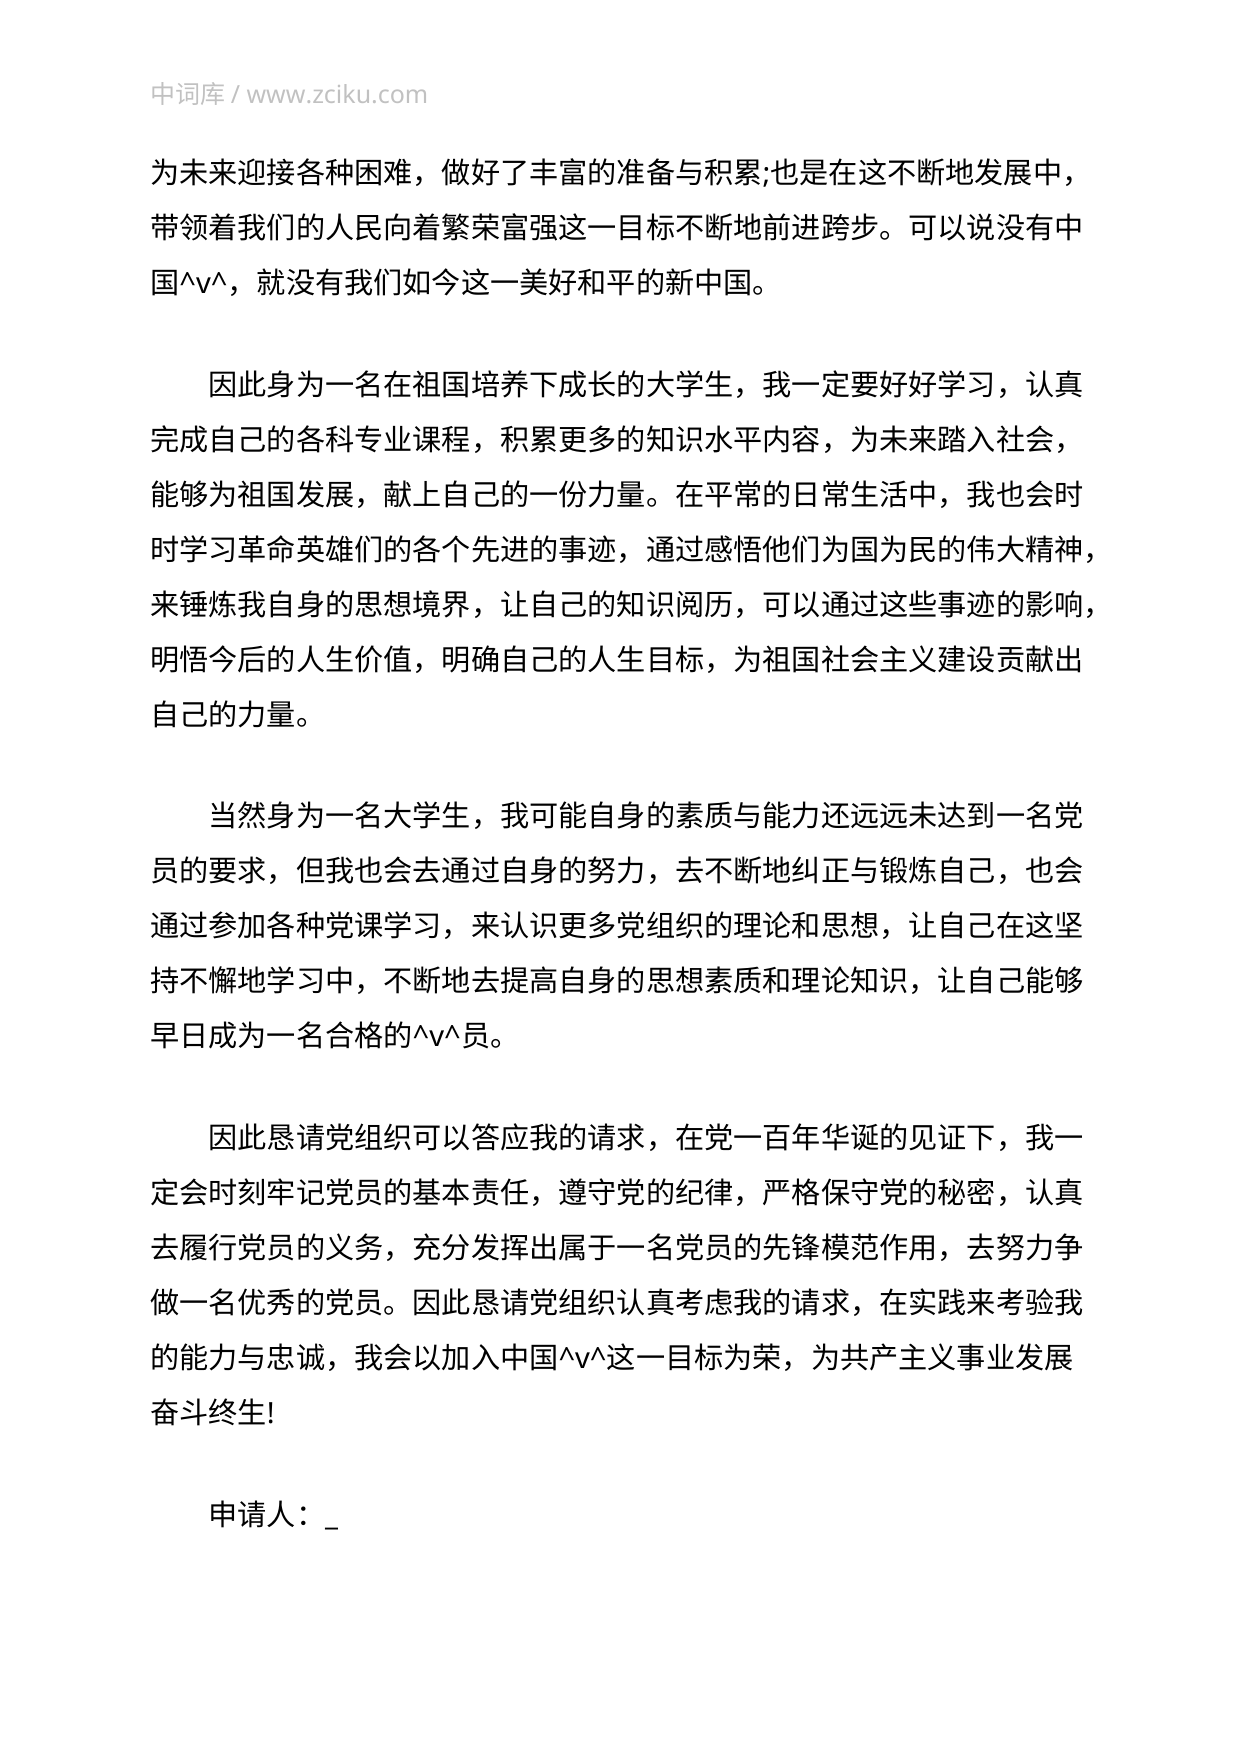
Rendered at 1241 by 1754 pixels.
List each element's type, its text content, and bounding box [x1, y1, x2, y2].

text 当然身为一名大学生，我可能自身的素质与能力还远远未达到一名党员的要求，但我也会去通过自身的努力，去不断地纠正与锻炼自己，也会通过参加各种党课学习，来认识更多党组织的理论和思想，让自己在这坚持不懈地学习中，不断地去提高自身的思想素质和理论知识，让自己能够早日成为一名合格的^v^员。 [150, 793, 1090, 1055]
text 因此身为一名在祖国培养下成长的大学生，我一定要好好学习，认真完成自己的各科专业课程，积累更多的知识水平内容，为未来踏入社会，能够为祖国发展，献上自己的一份力量。在平常的日常生活中，我也会时时学习革命英雄们的各个先进的事迹，通过感悟他们为国为民的伟大精神，来锤炼我自身的思想境界，让自己的知识阅历，可以通过这些事迹的影响，明悟今后的人生价值，明确自己的人生目标，为祖国社会主义建设贡献出自己的力量。 [150, 362, 1090, 733]
text 申请人：_ [150, 1491, 1090, 1533]
text 因此恳请党组织可以答应我的请求，在党一百年华诞的见证下，我一定会时刻牢记党员的基本责任，遵守党的纪律，严格保守党的秘密，认真去履行党员的义务，充分发挥出属于一名党员的先锋模范作用，去努力争做一名优秀的党员。因此恳请党组织认真考虑我的请求，在实践来考验我的能力与忠诚，我会以加入中国^v^这一目标为荣，为共产主义事业发展奋斗终生! [150, 1114, 1090, 1432]
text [150, 150, 1090, 302]
